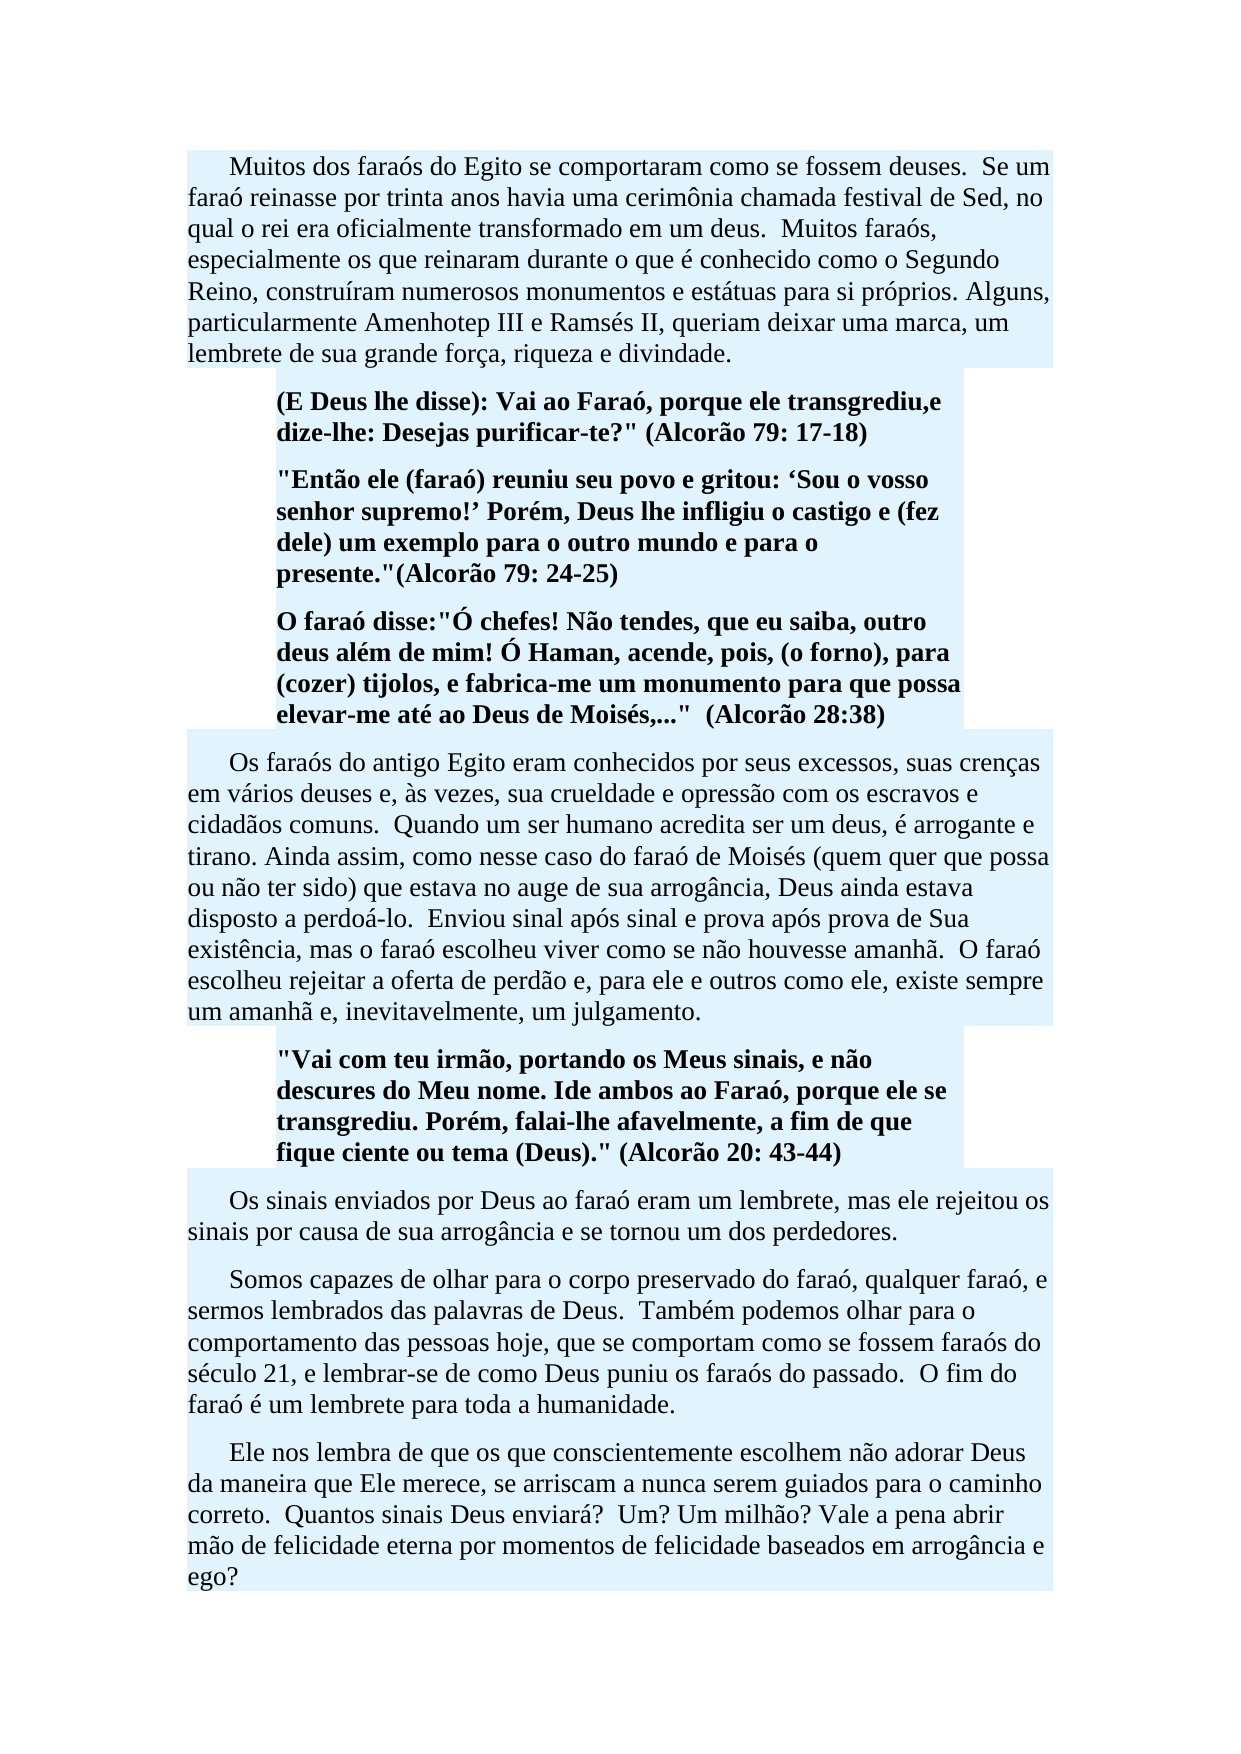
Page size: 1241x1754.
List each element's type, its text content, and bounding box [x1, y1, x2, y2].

text Muitos dos faraós do Egito se comportaram como se fossem deuses. Se um faraó reinasse por trinta anos havia uma cerimônia chamada festival de Sed, no qual o rei era oficialmente transformado em um deus. Muitos faraós, especialmente os que reinaram durante o que é conhecido como o Segundo Reino, construíram numerosos monumentos e estátuas para si próprios. Alguns, particularmente Amenhotep III e Ramsés II, queriam deixar uma marca, um lembrete de sua grande força, riqueza e divindade. [187, 150, 1053, 368]
text "Então ele (faraó) reuniu seu povo e gritou: ‘Sou o vosso senhor supremo!’ Porém, Deus lhe infligiu o castigo e (fez dele) um exemplo para o outro mundo e para o presente."(Alcorão 79: 24-25) [276, 464, 964, 588]
text Os sinais enviados por Deus ao faraó eram um lembrete, mas ele rejeitou os sinais por causa de sua arrogância e se tornou um dos perdedores. [187, 1184, 1053, 1247]
text O faraó disse:"Ó chefes! Não tendes, que eu saiba, outro deus além de mim! Ó Haman, acende, pois, (o forno), para (cozer) tijolos, e fabrica-me um monumento para que possa elevar-me até ao Deus de Moisés,..." (Alcorão 28:38) [276, 605, 964, 729]
text Somos capazes de olhar para o corpo preservado do faraó, qualquer faraó, e sermos lembrados das palavras de Deus. Também podemos olhar para o comportamento das pessoas hoje, que se comportam como se fossem faraós do século 21, e lembrar-se de como Deus puniu os faraós do passado. O fim do faraó é um lembrete para toda a humanidade. [187, 1263, 1053, 1419]
text "Vai com teu irmão, portando os Meus sinais, e não descures do Meu nome. Ide ambos ao Faraó, porque ele se transgrediu. Porém, falai-lhe afavelmente, a fim de que fique ciente ou tema (Deus)." (Alcorão 20: 43-44) [276, 1043, 964, 1168]
text (E Deus lhe disse): Vai ao Faraó, porque ele transgrediu,e dize-lhe: Desejas purificar-te?" (Alcorão 79: 17-18) [276, 385, 964, 447]
text Ele nos lembra de que os que conscientemente escolhem não adorar Deus da maneira que Ele merece, se arriscam a nunca serem guiados para o caminho correto. Quantos sinais Deus enviará? Um? Um milhão? Vale a pena abrir mão de felicidade eterna por momentos de felicidade baseados em arrogância e ego? [187, 1436, 1053, 1591]
text Os faraós do antigo Egito eram conhecidos por seus excessos, suas crenças em vários deuses e, às vezes, sua crueldade e opressão com os escravos e cidadãos comuns. Quando um ser humano acredita ser um deus, é arrogante e tirano. Ainda assim, como nesse caso do faraó de Moisés (quem quer que possa ou não ter sido) que estava no auge de sua arrogância, Deus ainda estava disposto a perdoá-lo. Enviou sinal após sinal e prova após prova de Sua existência, mas o faraó escolheu viver como se não houvesse amanhã. O faraó escolheu rejeitar a oferta de perdão e, para ele e outros como ele, existe sempre um amanhã e, inevitavelmente, um julgamento. [187, 746, 1053, 1026]
